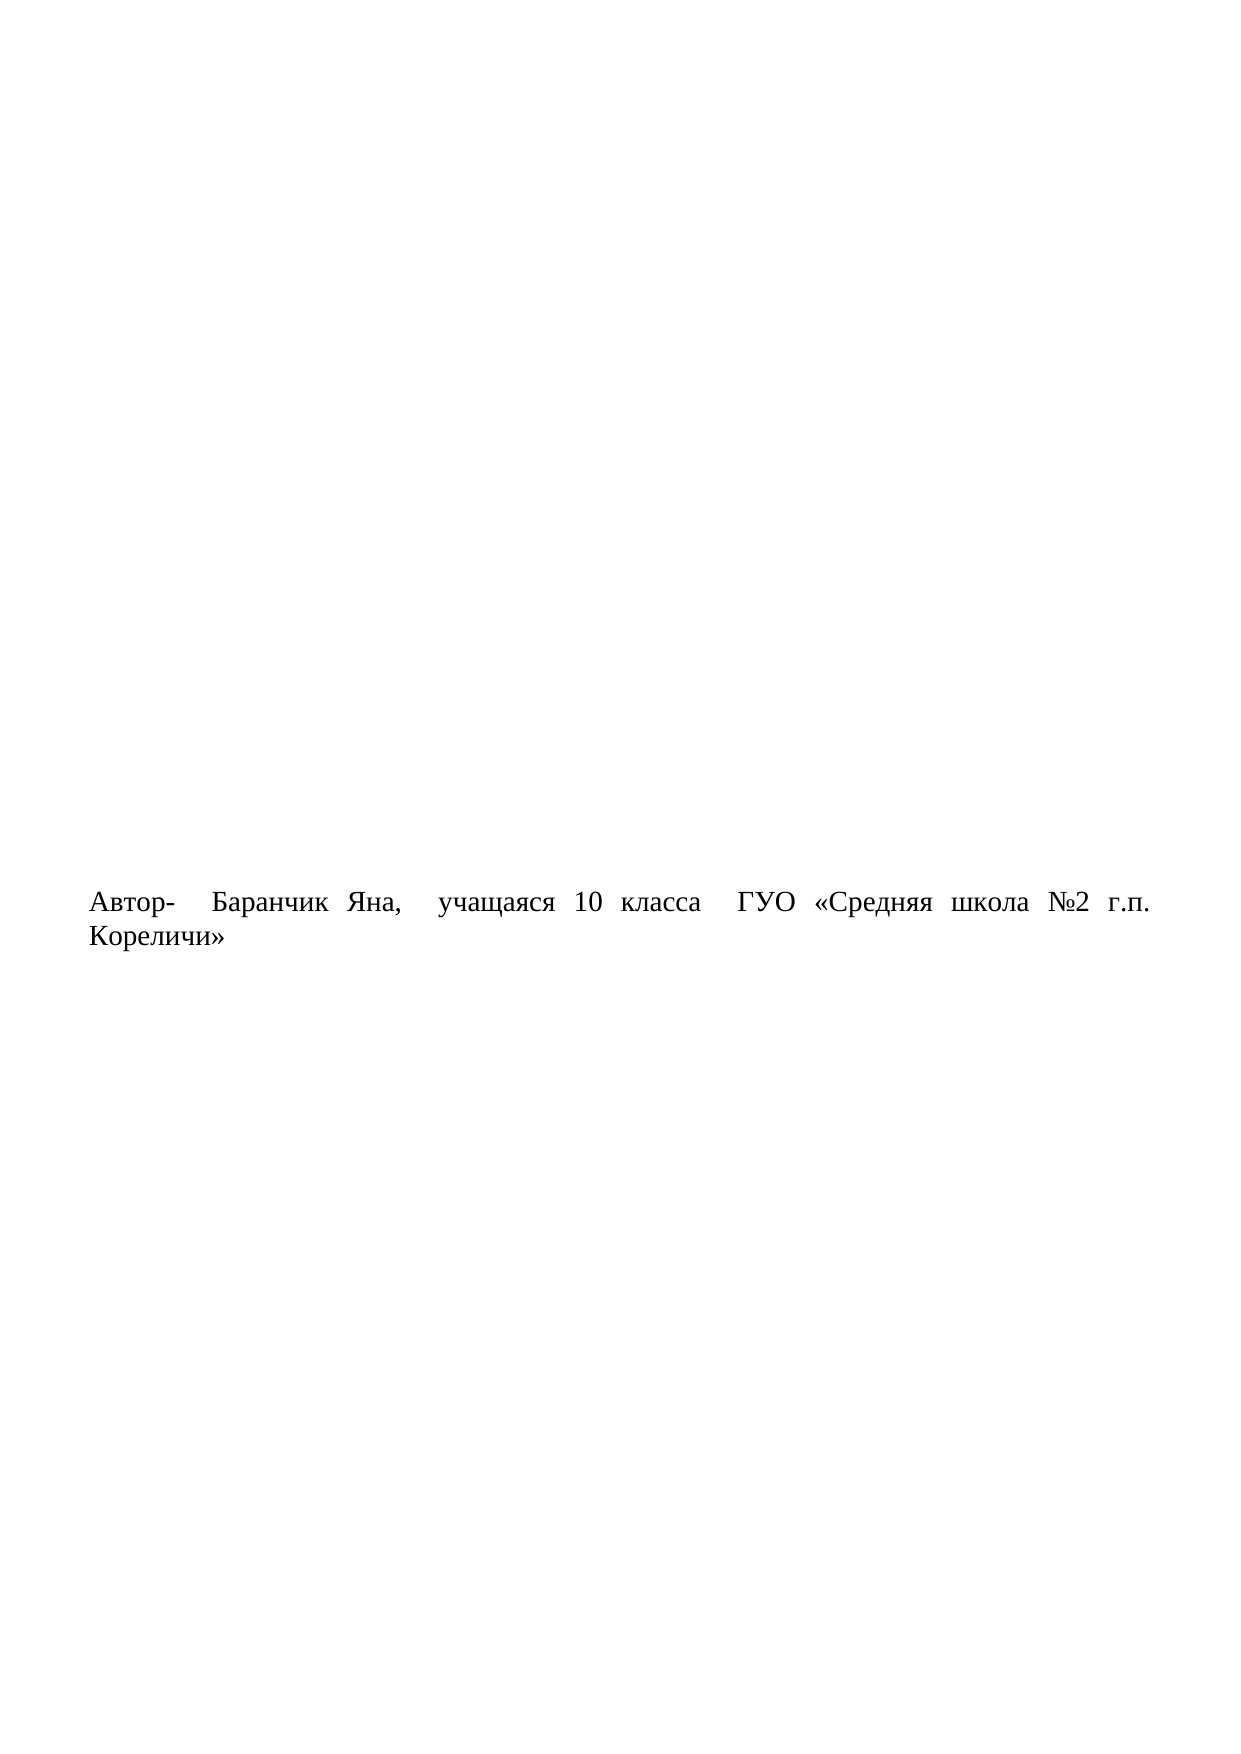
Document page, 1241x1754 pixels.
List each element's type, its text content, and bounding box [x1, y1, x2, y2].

text Автор- Баранчик Яна, учащаяся 10 класса ГУО «Средняя школа №2 г.п. Кореличи» [89, 884, 1152, 951]
